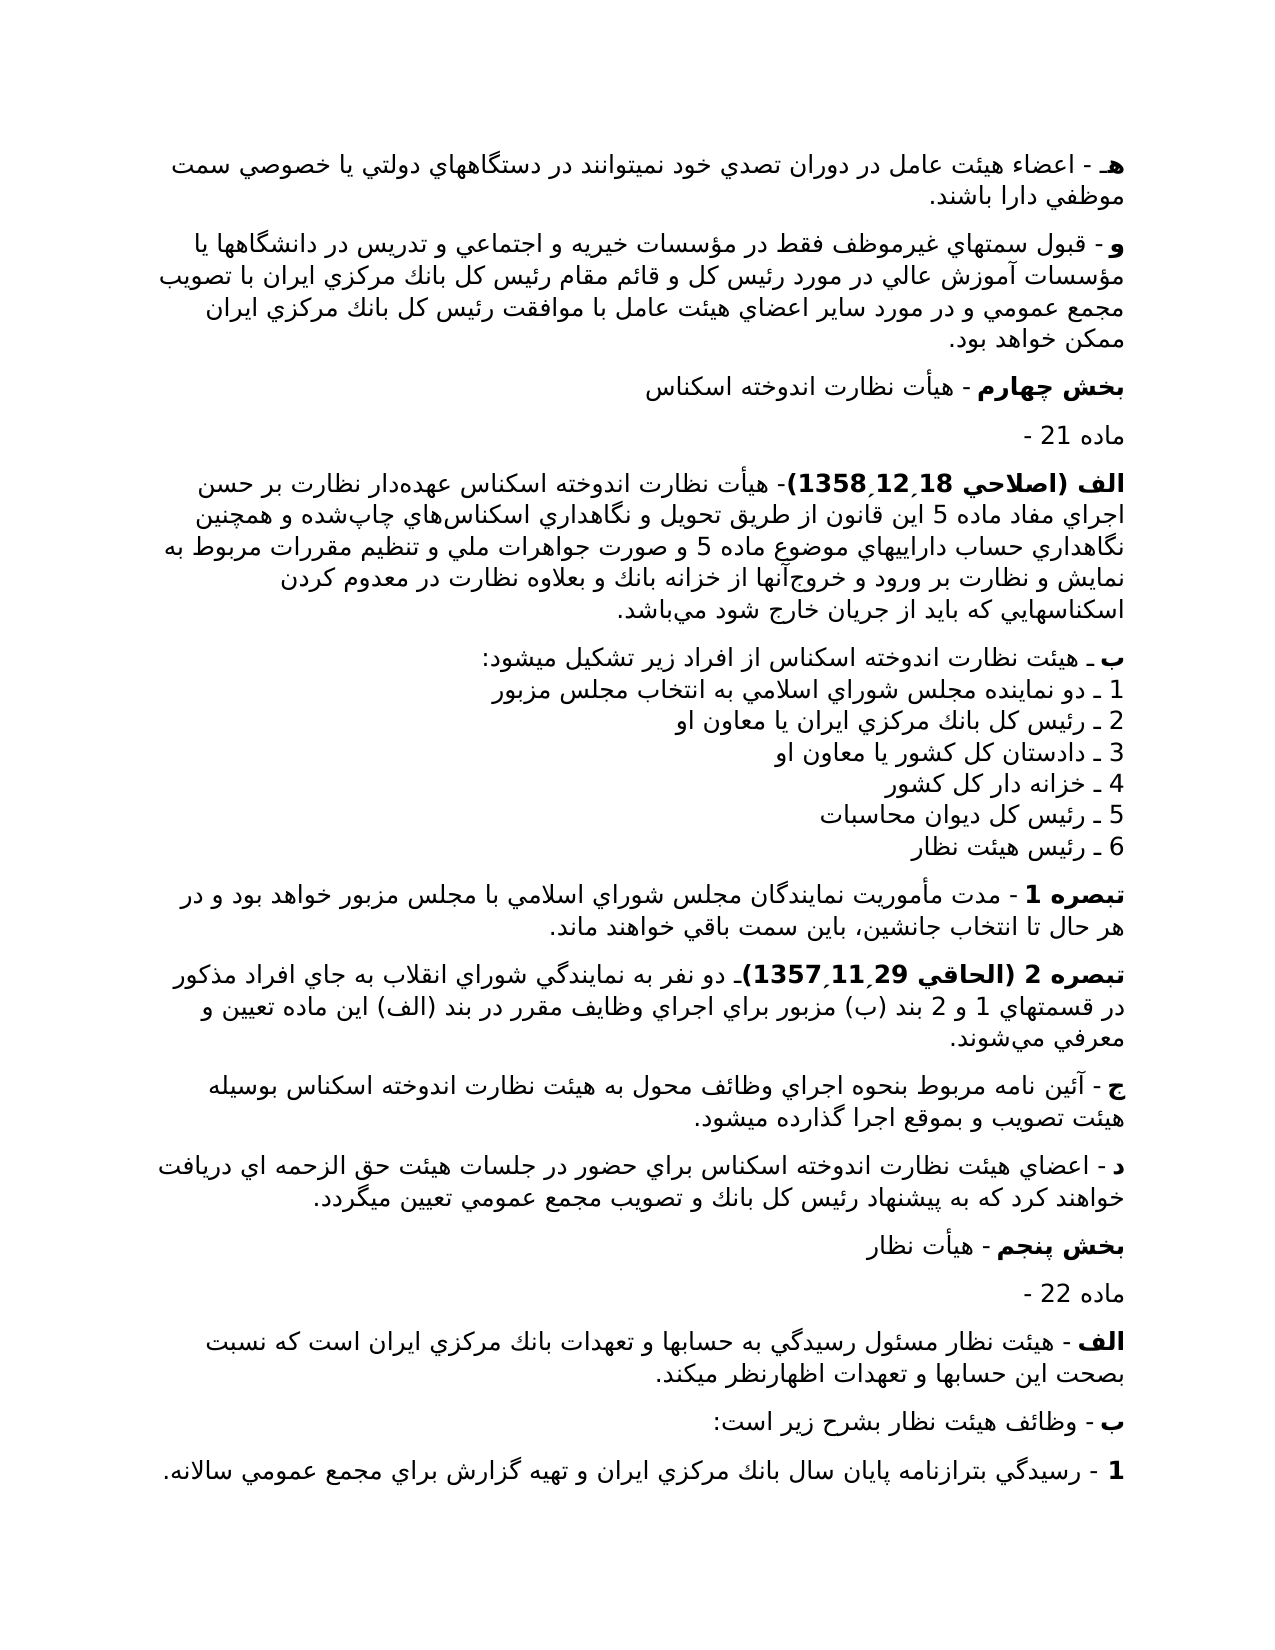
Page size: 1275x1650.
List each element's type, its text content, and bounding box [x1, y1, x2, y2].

text ‌ماده 21 - [150, 421, 1125, 450]
text تبصره 2 ‌(الحاقي 29ˏ11ˏ1357)ـ‌ دو نفر به نمايندگي شوراي انقلاب به جاي افراد مذكور در قسمتهاي 1 و 2 بند (ب) مزبور براي اجراي و‌ظايف مقرر در بند (الف) اين ماده تعيين و معرفي مي‌شوند. [150, 960, 1125, 1052]
text د - اعضاي هيئت نظارت اندوخته اسكناس براي حضور در جلسات هيئت حق ‌الزحمه ‌اي دريافت خواهند كرد كه به پيشنهاد رئيس كل بانك و‌ تصويب مجمع عمومي تعيين ميگردد. [150, 1151, 1125, 1212]
text ‌ماده 22 - [150, 1279, 1125, 1309]
text ب - وظائف هيئت نظار بشرح زير است: [150, 1407, 1125, 1437]
text تبصره 1 - مدت مأموريت نمايندگان مجلس شوراي اسلامي با مجلس مزبور خواهد بود و در هر حال تا انتخاب جانشين، باين سمت باقي خواهند ماند. [150, 880, 1125, 941]
text ‌الف - هيئت نظار مسئول رسيدگي به حسابها و تعهدات بانك مركزي ايران است كه نسبت بصحت اين حسابها و تعهدات اظهارنظر ميكند. [150, 1328, 1125, 1388]
text 1 - رسيدگي بترازنامه پايان سال بانك مركزي ايران و تهيه گزارش براي مجمع عمومي سالانه. [150, 1456, 1125, 1485]
text هـ - اعضاء هيئت عامل در دوران تصدي خود نميتوانند در دستگاههاي دولتي يا خصوصي سمت موظفي دارا باشند. [150, 150, 1125, 211]
text ‌بخش پنجم - هيأت نظار [150, 1231, 1125, 1261]
text الف (اصلاحي 18ˏ12ˏ1358)- هيأت نظارت اندوخته اسكناس عهده‌دار نظارت بر حسن اجراي مفاد ماده 5 اين قانون از طريق تحويل و نگاهداري اسكناس‌هاي چاپ‌شده و همچنين نگاهداري حساب داراييهاي موضوع ماده 5 و صورت جواهرات ملي و تنظيم مقررات مربوط به نمايش و نظارت بر ورود و خروج‌آنها از خزانه بانك و بعلاوه نظارت در معدوم كردن اسكناسهايي كه بايد از جريان خارج شود مي‌باشد. [150, 469, 1125, 624]
text ج - آئين‌ نامه مربوط بنحوه اجراي وظائف محول به هيئت نظارت اندوخته اسكناس بوسيله هيئت تصويب و بموقع اجرا گذارده ميشود. ‌ [150, 1071, 1125, 1132]
text ب ـ هيئت نظارت اندوخته اسكناس از افراد زير تشكيل ميشود: 1 ـ دو نماينده مجلس شوراي اسلامي به انتخاب مجلس مزبور 2 ـ رئيس كل بانك مركزي ايران يا معاون او 3 ـ دادستان كل كشور يا معاون او 4 ـ خزانه دار كل كشور 5 ـ رئيس كل ديوان محاسبات 6 ـ رئيس هيئت نظار [150, 643, 1125, 861]
text و - قبول سمتهاي غيرموظف فقط در مؤسسات خيريه و اجتماعي و تدريس در دانشگاهها يا مؤسسات آموزش عالي در مورد رئيس كل و ‌قائم ‌مقام رئيس كل بانك مركزي ايران با تصويب مجمع عمومي و در مورد ساير اعضاي هيئت عامل با موافقت رئيس كل بانك مركزي ايران ممكن‌ خواهد بود. ‌ [150, 229, 1125, 353]
text ‌بخش چهارم - هيأت نظارت اندوخته اسكناس [150, 372, 1125, 402]
